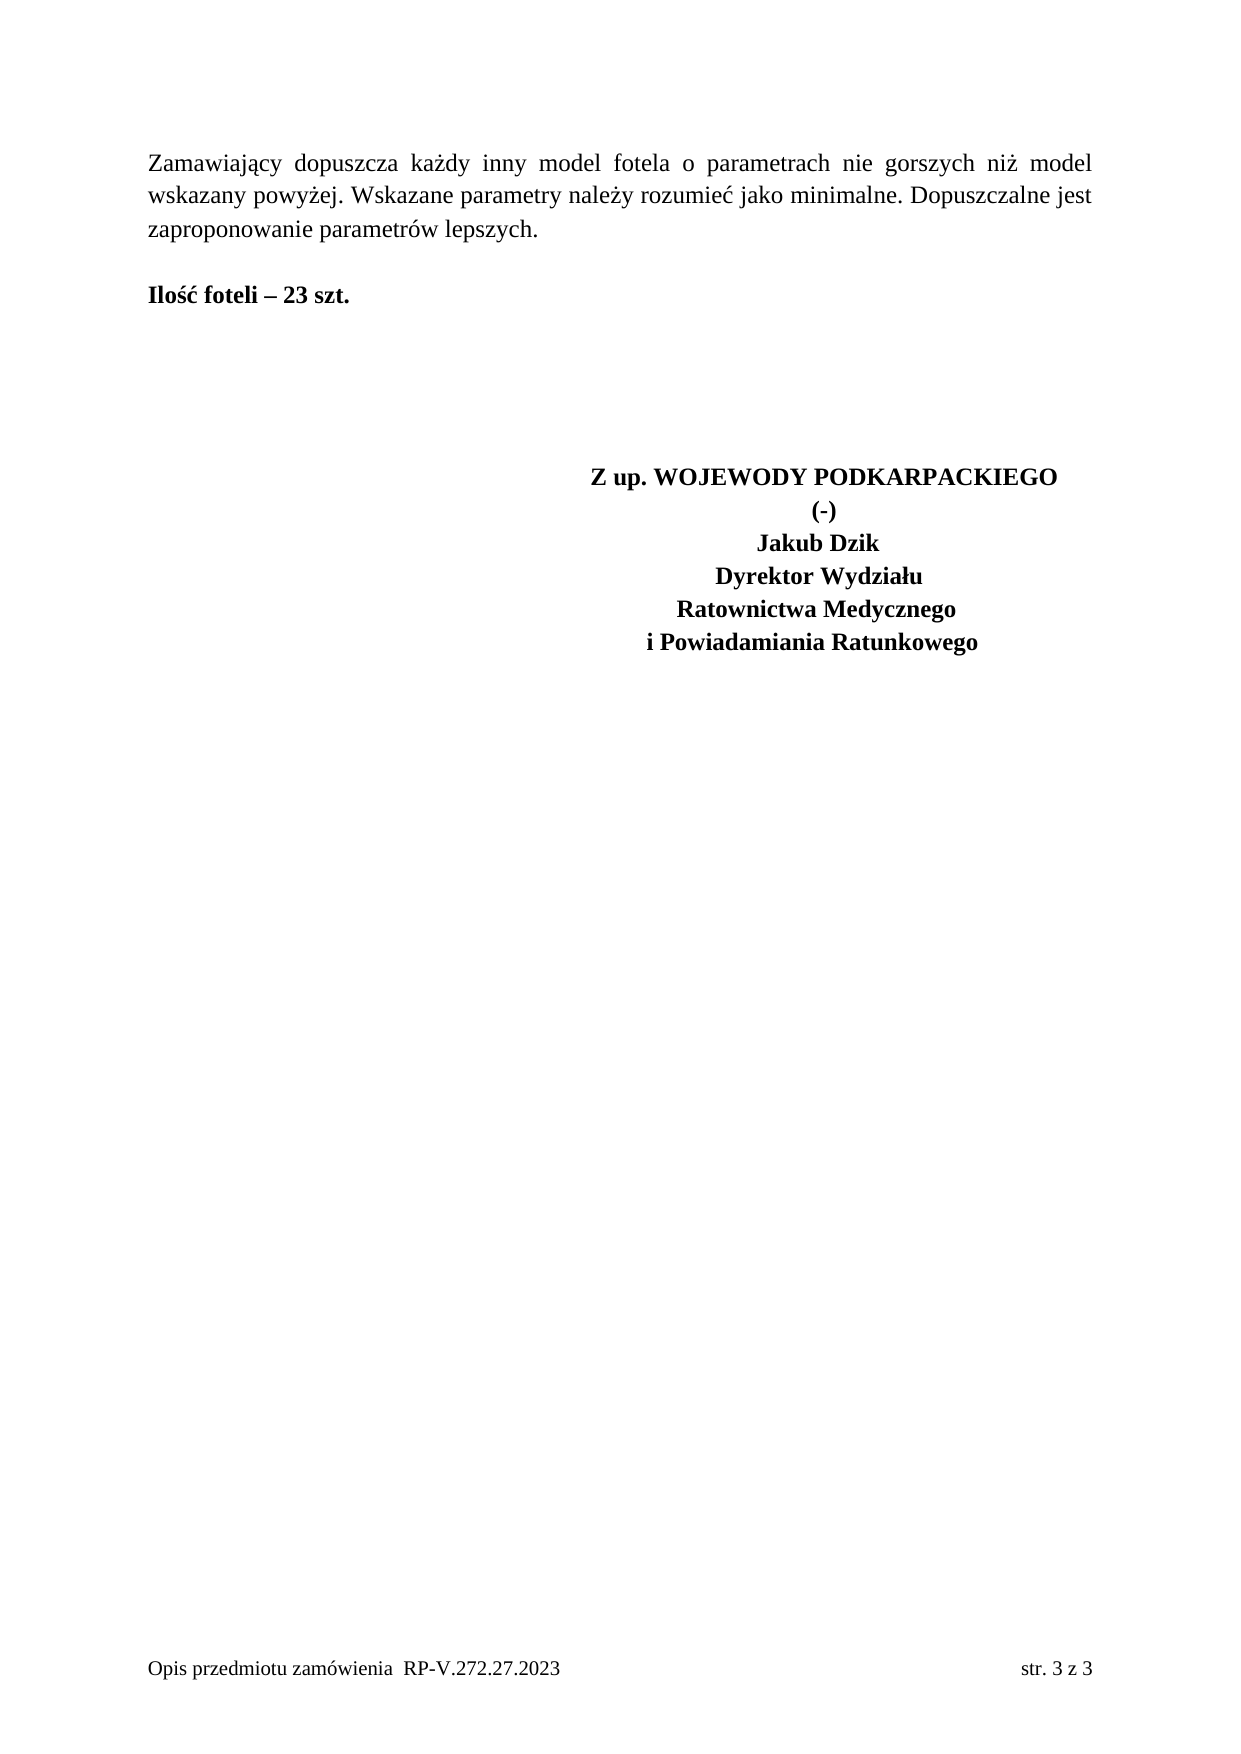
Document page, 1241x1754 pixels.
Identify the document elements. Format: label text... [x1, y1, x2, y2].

text Ratownictwa Medycznego [590, 594, 1093, 623]
text Z up. WOJEWODY PODKARPACKIEGO [590, 462, 1093, 491]
text (-) [738, 495, 1093, 523]
text Jakub Dzik [590, 528, 1093, 557]
text Zamawiający dopuszcza każdy inny model fotela o parametrach nie gorszych niż model wskazany powyżej. Wskazane parametry należy rozumieć jako minimalne. Dopuszczalne jest zaproponowanie parametrów lepszych. [148, 148, 1093, 242]
text Ilość foteli – 23 szt. [148, 280, 1093, 308]
text Dyrektor Wydziału [590, 561, 1093, 589]
text i Powiadamiania Ratunkowego [590, 627, 1093, 656]
